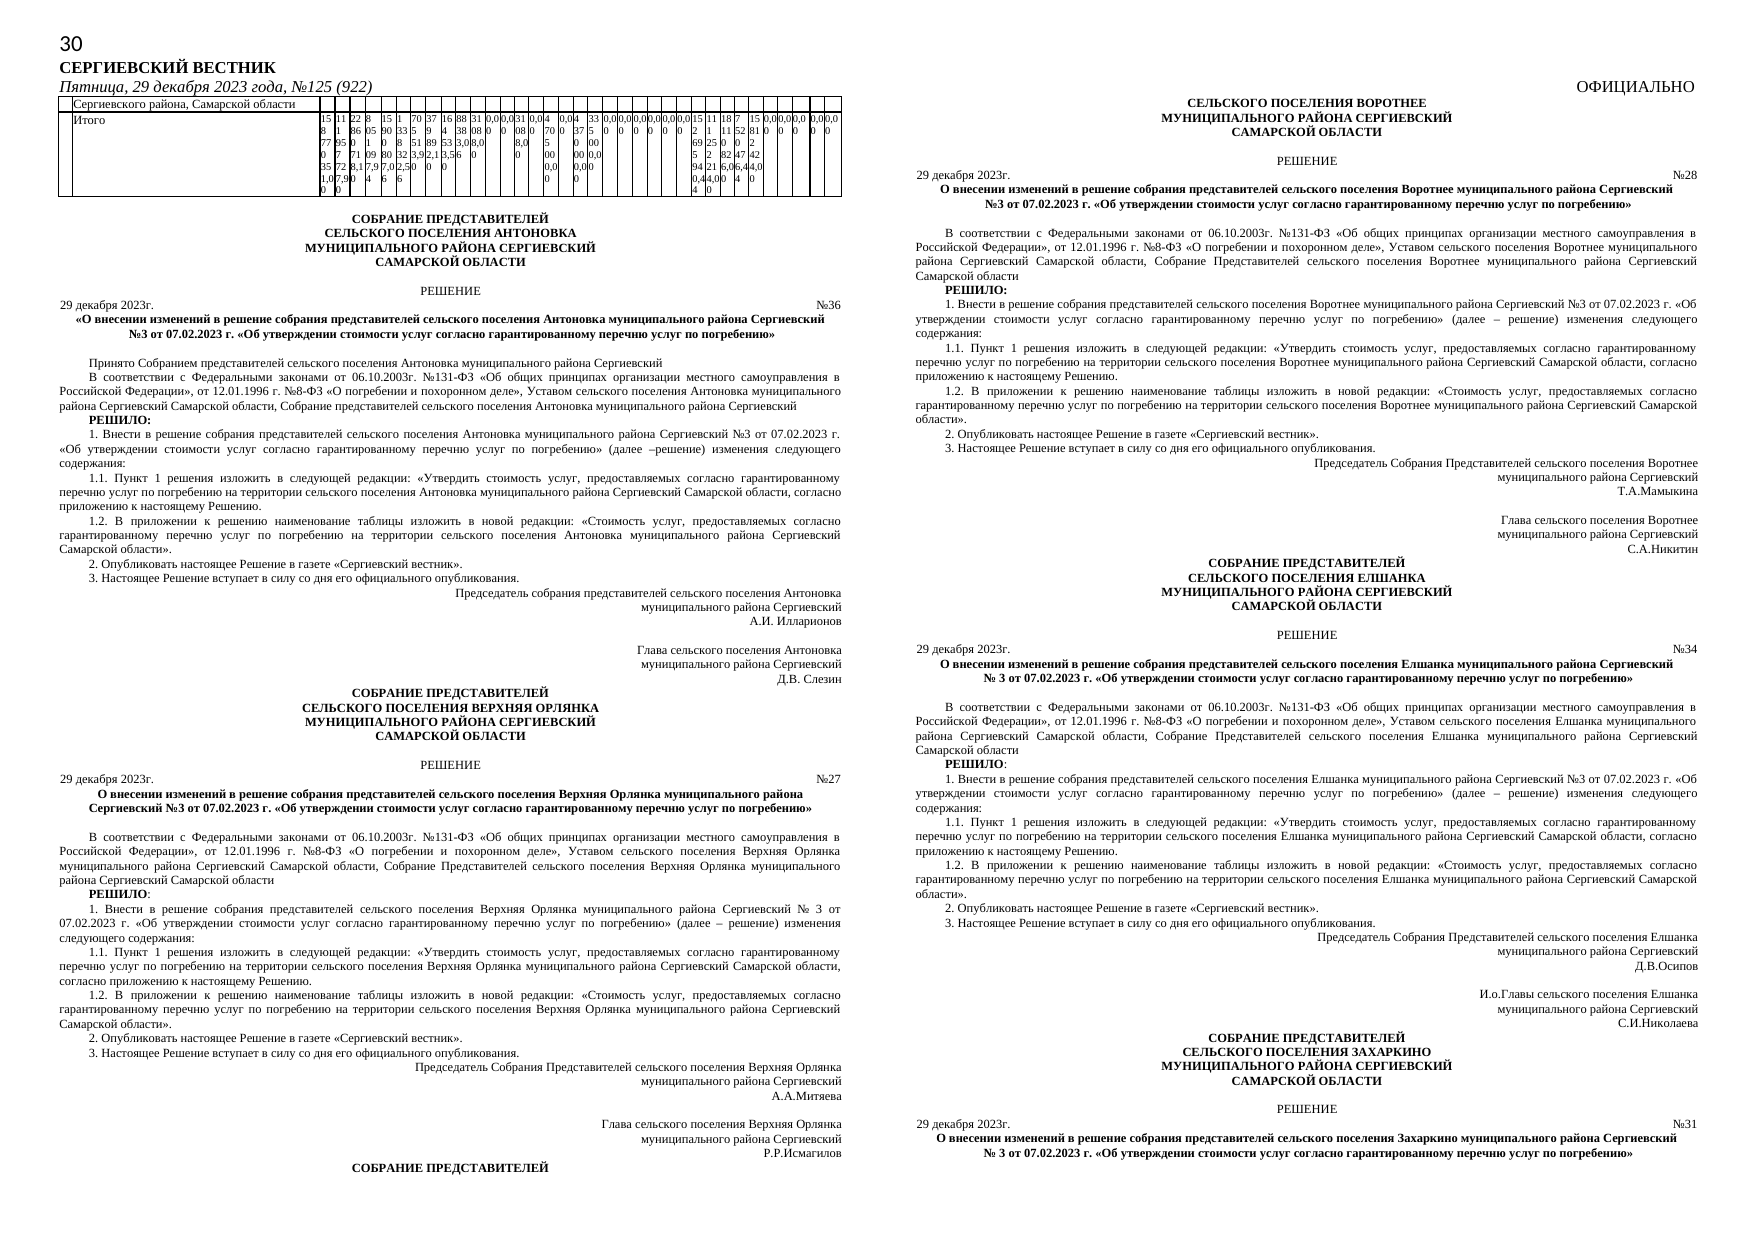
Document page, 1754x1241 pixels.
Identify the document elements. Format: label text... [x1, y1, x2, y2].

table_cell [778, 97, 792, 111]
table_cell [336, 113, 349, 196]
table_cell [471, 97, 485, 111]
text О внесении изменений в решение собрания представителей сельского поселения Захаркино муниципального района Сергиевский [915, 1131, 1698, 1145]
text СЕЛЬСКОГО ПОСЕЛЕНИЯ ЕЛШАНКА [915, 570, 1698, 585]
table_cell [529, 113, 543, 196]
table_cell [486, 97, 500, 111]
text 29 декабря 2023г. №28 [915, 168, 1698, 182]
text РЕШИЛО: [915, 757, 1698, 772]
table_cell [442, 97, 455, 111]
text 2. Опубликовать настоящее Решение в газете «Сергиевский вестник». [59, 1031, 842, 1045]
text МУНИЦИПАЛЬНОГО РАЙОНА СЕРГИЕВСКИЙ [59, 240, 842, 255]
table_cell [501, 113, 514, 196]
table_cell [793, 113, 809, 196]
text С.А.Никитин [915, 542, 1698, 556]
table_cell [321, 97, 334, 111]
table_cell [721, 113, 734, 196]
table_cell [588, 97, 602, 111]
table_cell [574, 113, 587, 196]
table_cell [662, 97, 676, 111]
text 1. Внести в решение собрания представителей сельского поселения Воротнее муниципального района Сергиевский №3 от 07.02.2023 г. «Об утверждении стоимости услуг согласно гарантированному перечню услуг по погребению» (далее – решение) изменения следующего содержания: [915, 297, 1698, 340]
text О внесении изменений в решение собрания представителей сельского поселения Елшанка муниципального района Сергиевский [915, 657, 1698, 671]
text № 3 от 07.02.2023 г. «Об утверждении стоимости услуг согласно гарантированному перечню услуг по погребению» [915, 1145, 1698, 1160]
text МУНИЦИПАЛЬНОГО РАЙОНА СЕРГИЕВСКИЙ [59, 715, 842, 729]
text О внесении изменений в решение собрания представителей сельского поселения Воротнее муниципального района Сергиевский [915, 182, 1698, 197]
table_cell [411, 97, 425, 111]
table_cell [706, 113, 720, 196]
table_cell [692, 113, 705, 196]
text муниципального района Сергиевский [59, 1132, 842, 1146]
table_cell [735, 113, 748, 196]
text 1.1. Пункт 1 решения изложить в следующей редакции: «Утвердить стоимость услуг, предоставляемых согласно гарантированному перечню услуг по погребению на территории сельского поселения Воротнее муниципального района Сергиевский Самарской области, согласно приложению к настоящему Решению. [915, 340, 1698, 383]
text №3 от 07.02.2023 г. «Об утверждении стоимости услуг согласно гарантированному перечню услуг по погребению» [59, 327, 842, 341]
text И.о.Главы сельского поселения Елшанка [915, 987, 1698, 1002]
text 29 декабря 2023г. №27 [59, 772, 842, 787]
text 2. Опубликовать настоящее Решение в газете «Сергиевский вестник». [59, 557, 842, 571]
text В соответствии с Федеральными законами от 06.10.2003г. №131-ФЗ «Об общих принципах организации местного самоуправления в Российской Федерации», от 12.01.1996 г. №8-ФЗ «О погребении и похоронном деле», Уставом сельского поселения Елшанка муниципального района Сергиевский Самарской области, Собрание Представителей сельского поселения Елшанка муниципального района Сергиевский Самарской области [915, 700, 1698, 757]
text Председатель Собрания Представителей сельского поселения Воротнее [915, 455, 1698, 470]
text 1. Внести в решение собрания представителей сельского поселения Верхняя Орлянка муниципального района Сергиевский № 3 от 07.02.2023 г. «Об утверждении стоимости услуг согласно гарантированному перечню услуг по погребению» (далее – решение) изменения следующего содержания: [59, 902, 842, 945]
text муниципального района Сергиевский [915, 527, 1698, 542]
text 1.2. В приложении к решению наименование таблицы изложить в новой редакции: «Стоимость услуг, предоставляемых согласно гарантированному перечню услуг по погребению на территории сельского поселения Воротнее муниципального района Сергиевский Самарской области». [915, 383, 1698, 427]
text МУНИЦИПАЛЬНОГО РАЙОНА СЕРГИЕВСКИЙ [915, 110, 1698, 125]
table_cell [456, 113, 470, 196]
text СОБРАНИЕ ПРЕДСТАВИТЕЛЕЙ [915, 1030, 1698, 1045]
text муниципального района Сергиевский [915, 1002, 1698, 1016]
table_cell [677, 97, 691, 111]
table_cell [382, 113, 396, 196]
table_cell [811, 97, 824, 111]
text С.И.Николаева [915, 1016, 1698, 1030]
text №3 от 07.02.2023 г. «Об утверждении стоимости услуг согласно гарантированному перечню услуг по погребению» [915, 197, 1698, 211]
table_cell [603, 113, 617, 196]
text СЕЛЬСКОГО ПОСЕЛЕНИЯ АНТОНОВКА [59, 226, 842, 240]
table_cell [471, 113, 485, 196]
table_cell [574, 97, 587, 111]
text 1.1. Пункт 1 решения изложить в следующей редакции: «Утвердить стоимость услуг, предоставляемых согласно гарантированному перечню услуг по погребению на территории сельского поселения Верхняя Орлянка муниципального района Сергиевский Самарской области, согласно приложению к настоящему Решению. [59, 945, 842, 988]
text Глава сельского поселения Воротнее [915, 513, 1698, 527]
text 2. Опубликовать настоящее Решение в газете «Сергиевский вестник». [915, 901, 1698, 915]
text О внесении изменений в решение собрания представителей сельского поселения Верхняя Орлянка муниципального района Сергиевский №3 от 07.02.2023 г. «Об утверждении стоимости услуг согласно гарантированному перечню услуг по погребению» [59, 787, 842, 815]
text 1.2. В приложении к решению наименование таблицы изложить в новой редакции: «Стоимость услуг, предоставляемых согласно гарантированному перечню услуг по погребению на территории сельского поселения Елшанка муниципального района Сергиевский Самарской области». [915, 858, 1698, 901]
text Т.А.Мамыкина [915, 484, 1698, 498]
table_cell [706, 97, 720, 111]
text Принято Собранием представителей сельского поселения Антоновка муниципального района Сергиевский [59, 355, 842, 370]
text МУНИЦИПАЛЬНОГО РАЙОНА СЕРГИЕВСКИЙ [915, 1059, 1698, 1073]
text 1.1. Пункт 1 решения изложить в следующей редакции: «Утвердить стоимость услуг, предоставляемых согласно гарантированному перечню услуг по погребению на территории сельского поселения Антоновка муниципального района Сергиевский Самарской области, согласно приложению к настоящему Решению. [59, 470, 842, 513]
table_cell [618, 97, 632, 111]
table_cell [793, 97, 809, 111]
text 29 декабря 2023г. №36 [59, 298, 842, 312]
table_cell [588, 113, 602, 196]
text САМАРСКОЙ ОБЛАСТИ [915, 125, 1698, 139]
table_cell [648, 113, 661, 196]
text СЕЛЬСКОГО ПОСЕЛЕНИЯ ВЕРХНЯЯ ОРЛЯНКА [59, 700, 842, 715]
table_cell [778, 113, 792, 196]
text муниципального района Сергиевский [915, 944, 1698, 958]
text В соответствии с Федеральными законами от 06.10.2003г. №131-ФЗ «Об общих принципах организации местного самоуправления в Российской Федерации», от 12.01.1996 г. №8-ФЗ «О погребении и похоронном деле», Уставом сельского поселения Верхняя Орлянка муниципального района Сергиевский Самарской области, Собрание Представителей сельского поселения Верхняя Орлянка муниципального района Сергиевский Самарской области [59, 830, 842, 887]
text муниципального района Сергиевский [59, 600, 842, 614]
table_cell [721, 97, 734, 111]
text СОБРАНИЕ ПРЕДСТАВИТЕЛЕЙ [915, 556, 1698, 570]
text 3. Настоящее Решение вступает в силу со дня его официального опубликования. [59, 1045, 842, 1060]
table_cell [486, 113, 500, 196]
text СЕЛЬСКОГО ПОСЕЛЕНИЯ ЗАХАРКИНО [915, 1045, 1698, 1059]
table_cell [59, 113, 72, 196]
text А.И. Илларионов [59, 614, 842, 628]
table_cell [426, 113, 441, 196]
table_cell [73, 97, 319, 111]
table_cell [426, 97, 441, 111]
text 3. Настоящее Решение вступает в силу со дня его официального опубликования. [915, 441, 1698, 455]
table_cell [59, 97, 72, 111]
text Председатель собрания представителей сельского поселения Антоновка [59, 585, 842, 600]
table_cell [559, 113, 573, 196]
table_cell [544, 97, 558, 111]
text 1. Внести в решение собрания представителей сельского поселения Антоновка муниципального района Сергиевский №3 от 07.02.2023 г. «Об утверждении стоимости услуг согласно гарантированному перечню услуг по погребению» (далее –решение) изменения следующего содержания: [59, 427, 842, 470]
text Председатель Собрания Представителей сельского поселения Елшанка [915, 930, 1698, 944]
text Д.В.Осипов [915, 958, 1698, 973]
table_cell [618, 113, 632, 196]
text 2. Опубликовать настоящее Решение в газете «Сергиевский вестник». [915, 427, 1698, 441]
text Глава сельского поселения Верхняя Орлянка [59, 1117, 842, 1132]
text РЕШЕНИЕ [915, 1102, 1698, 1117]
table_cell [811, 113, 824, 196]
text СОБРАНИЕ ПРЕДСТАВИТЕЛЕЙ [59, 1160, 842, 1175]
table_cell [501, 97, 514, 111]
text 29 декабря 2023г. №31 [915, 1117, 1698, 1131]
text Глава сельского поселения Антоновка [59, 643, 842, 657]
text муниципального района Сергиевский [59, 1074, 842, 1088]
text САМАРСКОЙ ОБЛАСТИ [59, 729, 842, 743]
text РЕШЕНИЕ [915, 628, 1698, 642]
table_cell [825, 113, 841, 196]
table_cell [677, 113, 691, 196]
text РЕШИЛО: [59, 413, 842, 427]
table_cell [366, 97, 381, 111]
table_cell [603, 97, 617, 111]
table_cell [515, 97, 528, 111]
text САМАРСКОЙ ОБЛАСТИ [59, 255, 842, 269]
text 29 декабря 2023г. №34 [915, 642, 1698, 657]
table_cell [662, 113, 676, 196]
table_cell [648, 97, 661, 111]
text СОБРАНИЕ ПРЕДСТАВИТЕЛЕЙ [59, 686, 842, 700]
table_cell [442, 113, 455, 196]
text В соответствии с Федеральными законами от 06.10.2003г. №131-ФЗ «Об общих принципах организации местного самоуправления в Российской Федерации», от 12.01.1996 г. №8-ФЗ «О погребении и похоронном деле», Уставом сельского поселения Антоновка муниципального района Сергиевский Самарской области, Собрание представителей сельского поселения Антоновка муниципального района Сергиевский [59, 370, 842, 413]
text Председатель Собрания Представителей сельского поселения Верхняя Орлянка [59, 1060, 842, 1074]
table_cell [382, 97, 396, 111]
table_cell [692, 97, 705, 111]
text муниципального района Сергиевский [915, 470, 1698, 484]
text СЕЛЬСКОГО ПОСЕЛЕНИЯ ВОРОТНЕЕ [915, 96, 1698, 110]
text Р.Р.Исмагилов [59, 1146, 842, 1160]
text РЕШЕНИЕ [59, 758, 842, 772]
text 1.1. Пункт 1 решения изложить в следующей редакции: «Утвердить стоимость услуг, предоставляемых согласно гарантированному перечню услуг по погребению на территории сельского поселения Елшанка муниципального района Сергиевский Самарской области, согласно приложению к настоящему Решению. [915, 815, 1698, 858]
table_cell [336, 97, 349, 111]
text «О внесении изменений в решение собрания представителей сельского поселения Антоновка муниципального района Сергиевский [59, 312, 842, 327]
text МУНИЦИПАЛЬНОГО РАЙОНА СЕРГИЕВСКИЙ [915, 585, 1698, 599]
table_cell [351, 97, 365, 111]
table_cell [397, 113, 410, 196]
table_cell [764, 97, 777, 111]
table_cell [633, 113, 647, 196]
text САМАРСКОЙ ОБЛАСТИ [915, 1073, 1698, 1088]
text СОБРАНИЕ ПРЕДСТАВИТЕЛЕЙ [59, 212, 842, 226]
text САМАРСКОЙ ОБЛАСТИ [915, 599, 1698, 613]
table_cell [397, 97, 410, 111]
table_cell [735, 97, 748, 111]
text 1. Внести в решение собрания представителей сельского поселения Елшанка муниципального района Сергиевский №3 от 07.02.2023 г. «Об утверждении стоимости услуг согласно гарантированному перечню услуг по погребению» (далее – решение) изменения следующего содержания: [915, 772, 1698, 815]
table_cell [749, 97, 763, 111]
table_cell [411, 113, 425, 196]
text № 3 от 07.02.2023 г. «Об утверждении стоимости услуг согласно гарантированному перечню услуг по погребению» [915, 671, 1698, 685]
text А.А.Митяева [59, 1088, 842, 1103]
text 1.2. В приложении к решению наименование таблицы изложить в новой редакции: «Стоимость услуг, предоставляемых согласно гарантированному перечню услуг по погребению на территории сельского поселения Антоновка муниципального района Сергиевский Самарской области». [59, 513, 842, 557]
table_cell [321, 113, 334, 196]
text РЕШЕНИЕ [59, 283, 842, 298]
text В соответствии с Федеральными законами от 06.10.2003г. №131-ФЗ «Об общих принципах организации местного самоуправления в Российской Федерации», от 12.01.1996 г. №8-ФЗ «О погребении и похоронном деле», Уставом сельского поселения Воротнее муниципального района Сергиевский Самарской области, Собрание Представителей сельского поселения Воротнее муниципального района Сергиевский Самарской области [915, 225, 1698, 283]
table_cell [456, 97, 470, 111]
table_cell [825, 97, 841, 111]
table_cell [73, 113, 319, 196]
text Д.В. Слезин [59, 672, 842, 686]
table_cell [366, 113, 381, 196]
text РЕШИЛО: [59, 887, 842, 902]
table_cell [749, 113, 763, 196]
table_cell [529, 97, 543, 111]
text РЕШЕНИЕ [915, 153, 1698, 168]
text РЕШИЛО: [915, 283, 1698, 297]
text 1.2. В приложении к решению наименование таблицы изложить в новой редакции: «Стоимость услуг, предоставляемых согласно гарантированному перечню услуг по погребению на территории сельского поселения Верхняя Орлянка муниципального района Сергиевский Самарской области». [59, 988, 842, 1031]
text муниципального района Сергиевский [59, 657, 842, 672]
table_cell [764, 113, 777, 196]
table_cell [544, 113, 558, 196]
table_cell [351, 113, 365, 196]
text 3. Настоящее Решение вступает в силу со дня его официального опубликования. [59, 571, 842, 585]
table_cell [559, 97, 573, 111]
text 3. Настоящее Решение вступает в силу со дня его официального опубликования. [915, 915, 1698, 930]
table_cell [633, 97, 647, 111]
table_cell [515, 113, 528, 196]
